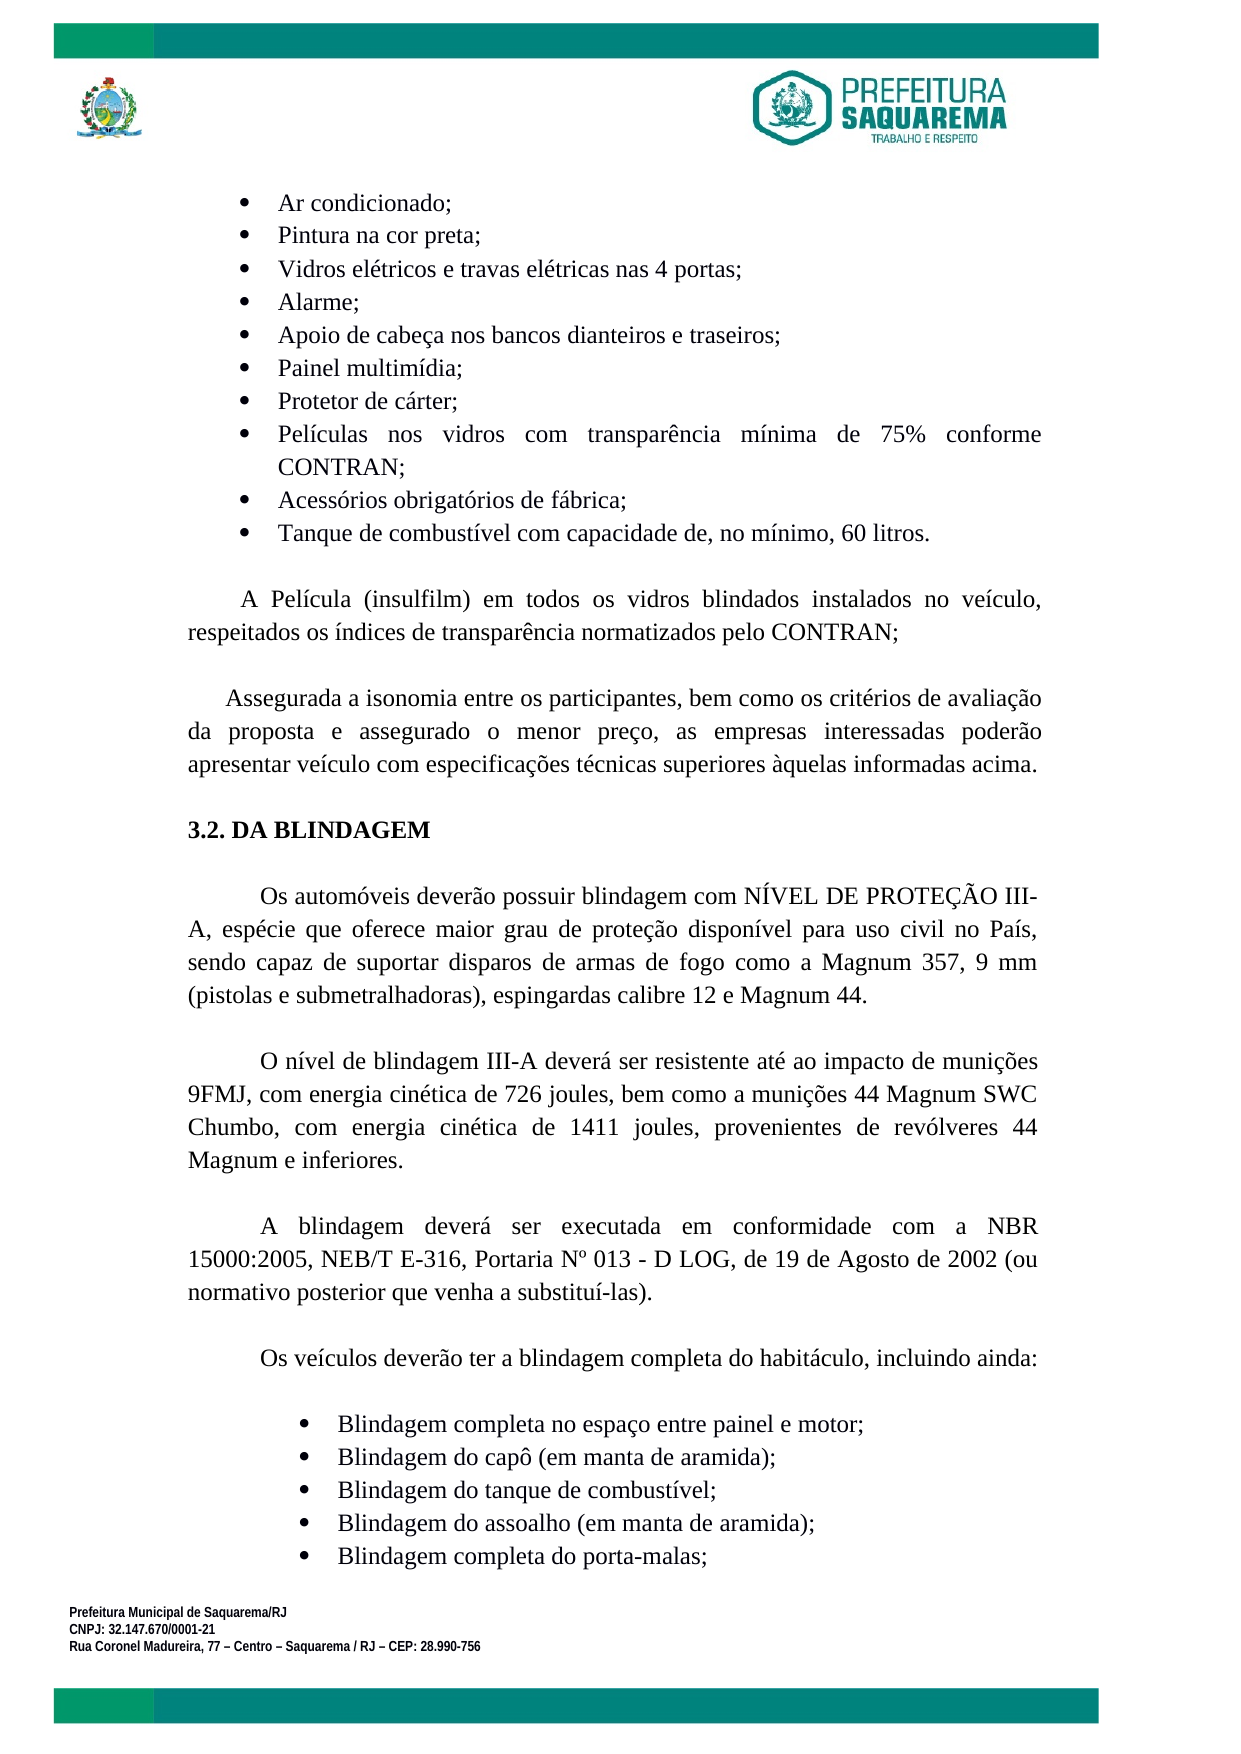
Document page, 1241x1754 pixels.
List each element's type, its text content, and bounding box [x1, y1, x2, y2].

list Alarme; [240, 287, 1128, 315]
list Painel multimídia; [240, 353, 1128, 381]
text 3.2. DA BLINDAGEM [188, 815, 1039, 844]
picture [53, 1688, 1099, 1726]
text Os veículos deverão ter a blindagem completa do habitáculo, incluindo ainda: [188, 1343, 1128, 1372]
list Blindagem do assoalho (em manta de aramida); [300, 1508, 1128, 1537]
text Os automóveis deverão possuir blindagem com NÍVEL DE PROTEÇÃO III-A, espécie que oferece maior grau de proteção disponível para uso civil no País, sendo capaz de suportar disparos de armas de fogo como a Magnum 357, 9 mm (pistolas e submetralhadoras), espingardas calibre 12 e Magnum 44. [188, 881, 1039, 1009]
picture [53, 23, 1099, 160]
text Assegurada a isonomia entre os participantes, bem como os critérios de avaliação da proposta e assegurado o menor preço, as empresas interessadas poderão apresentar veículo com especificações técnicas superiores àquelas informadas acima. [188, 683, 1043, 778]
text O nível de blindagem III-A deverá ser resistente até ao impacto de munições 9FMJ, com energia cinética de 726 joules, bem como a munições 44 Magnum SWC Chumbo, com energia cinética de 1411 joules, provenientes de revólveres 44 Magnum e inferiores. [188, 1046, 1039, 1174]
list Películas nos vidros com transparência mínima de 75% conforme CONTRAN; [240, 419, 1043, 481]
list Tanque de combustível com capacidade de, no mínimo, 60 litros. [240, 518, 1128, 547]
text A blindagem deverá ser executada em conformidade com a NBR 15000:2005, NEB/T E-316, Portaria Nº 013 - D LOG, de 19 de Agosto de 2002 (ou normativo posterior que venha a substituí-las). [188, 1211, 1039, 1306]
list Blindagem do capô (em manta de aramida); [300, 1442, 1128, 1471]
list Blindagem completa no espaço entre painel e motor; [300, 1409, 1128, 1438]
list Apoio de cabeça nos bancos dianteiros e traseiros; [240, 320, 1128, 348]
list Protetor de cárter; [240, 386, 1128, 414]
list Vidros elétricos e travas elétricas nas 4 portas; [240, 254, 1128, 282]
list Pintura na cor preta; [240, 221, 1128, 249]
list Acessórios obrigatórios de fábrica; [240, 485, 1128, 513]
list Blindagem do tanque de combustível; [300, 1475, 1128, 1504]
text A Película (insulfilm) em todos os vidros blindados instalados no veículo, respeitados os índices de transparência normatizados pelo CONTRAN; [188, 584, 1043, 646]
list Ar condicionado; [240, 188, 1128, 216]
list Blindagem completa do porta-malas; [300, 1541, 1128, 1570]
